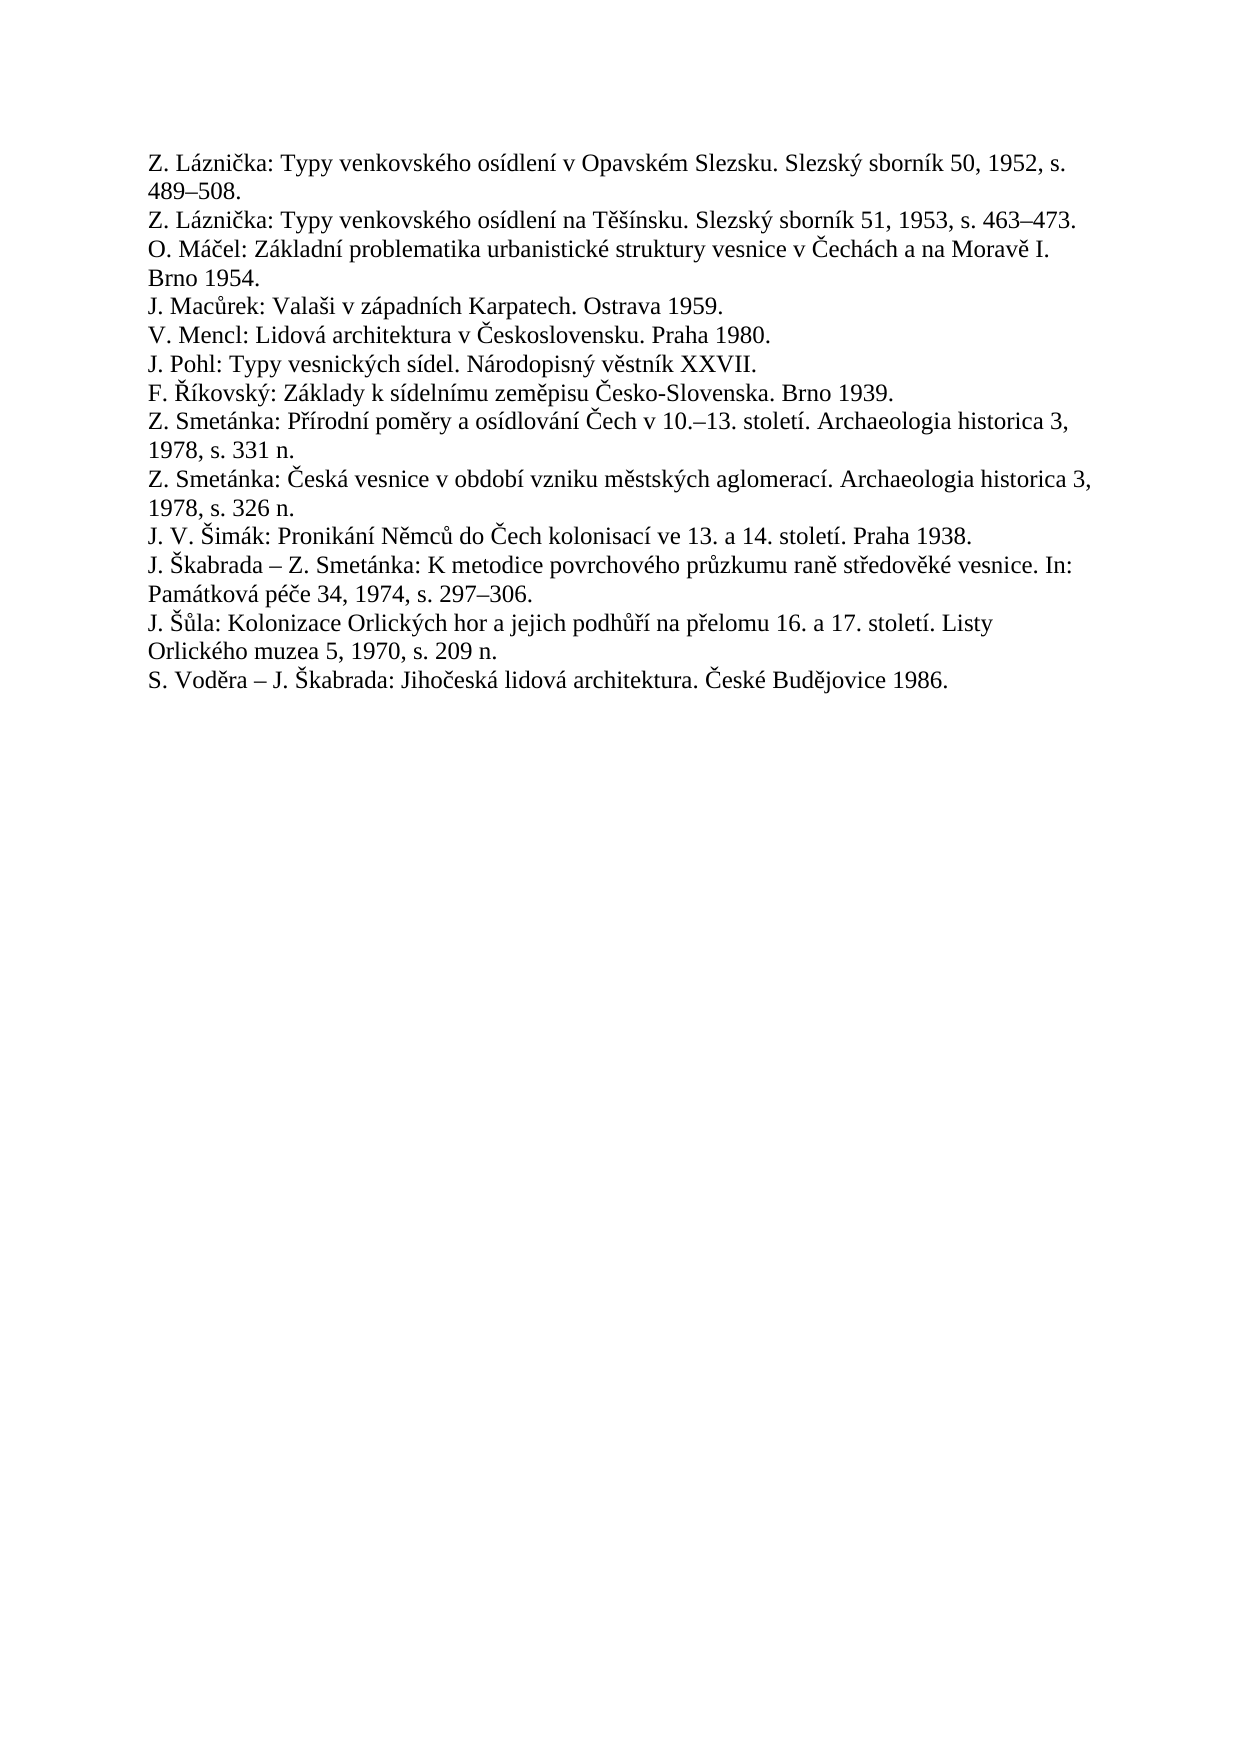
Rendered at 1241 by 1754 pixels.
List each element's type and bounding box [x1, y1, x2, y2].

text [148, 148, 1093, 694]
